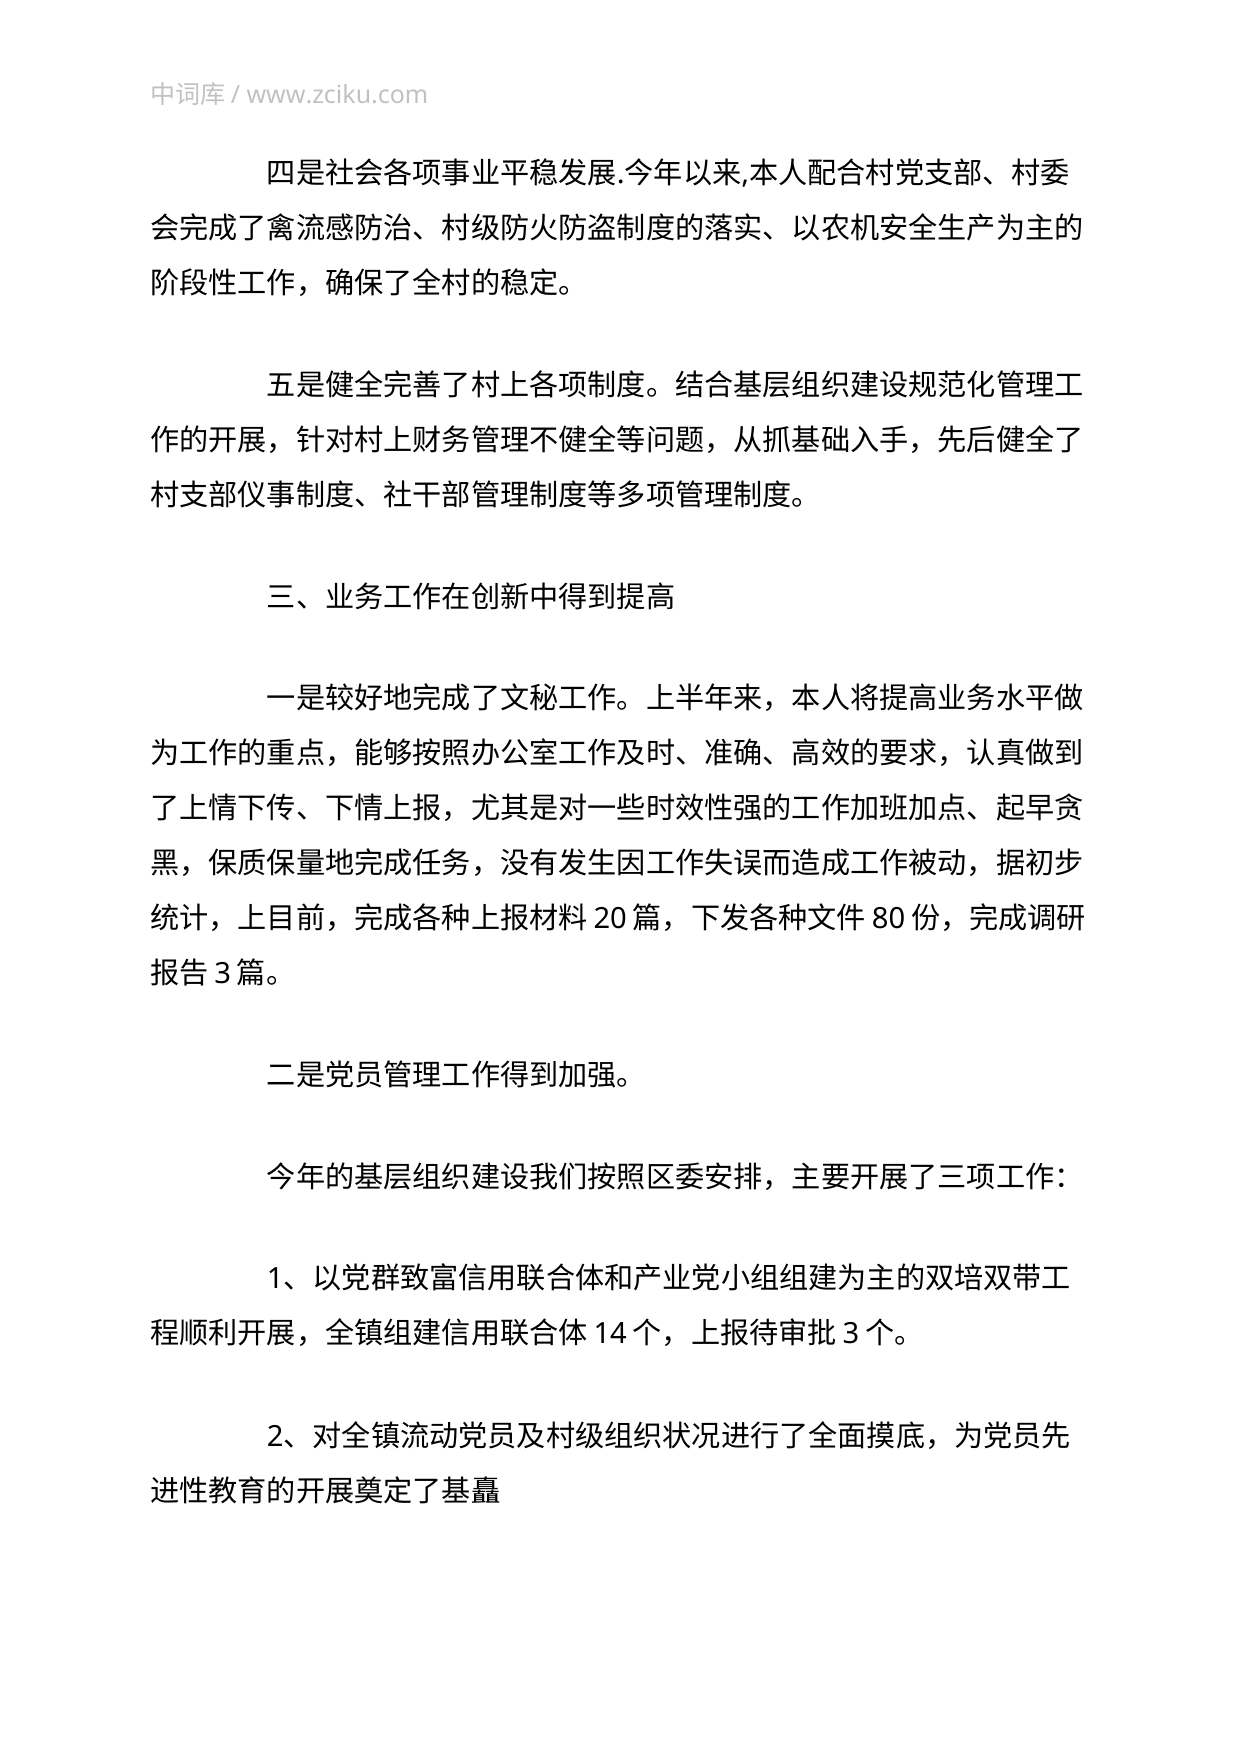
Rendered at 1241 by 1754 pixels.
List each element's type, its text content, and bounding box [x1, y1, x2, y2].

text 三、业务工作在创新中得到提高 [150, 573, 1090, 616]
text 今年的基层组织建设我们按照区委安排，主要开展了三项工作： [150, 1153, 1090, 1196]
text 四是社会各项事业平稳发展.今年以来,本人配合村党支部、村委会完成了禽流感防治、村级防火防盗制度的落实、以农机安全生产为主的阶段性工作，确保了全村的稳定。 [150, 150, 1090, 302]
text 二是党员管理工作得到加强。 [150, 1052, 1090, 1094]
text 一是较好地完成了文秘工作。上半年来，本人将提高业务水平做为工作的重点，能够按照办公室工作及时、准确、高效的要求，认真做到了上情下传、下情上报，尤其是对一些时效性强的工作加班加点、起早贪黑，保质保量地完成任务，没有发生因工作失误而造成工作被动，据初步统计，上目前，完成各种上报材料20篇，下发各种文件80份，完成调研报告3篇。 [150, 675, 1090, 992]
text 1、以党群致富信用联合体和产业党小组组建为主的双培双带工程顺利开展，全镇组建信用联合体14个，上报待审批3个。 [150, 1255, 1090, 1352]
text 2、对全镇流动党员及村级组织状况进行了全面摸底，为党员先进性教育的开展奠定了基矗 [150, 1412, 1090, 1509]
text 五是健全完善了村上各项制度。结合基层组织建设规范化管理工作的开展，针对村上财务管理不健全等问题，从抓基础入手，先后健全了村支部仪事制度、社干部管理制度等多项管理制度。 [150, 362, 1090, 514]
